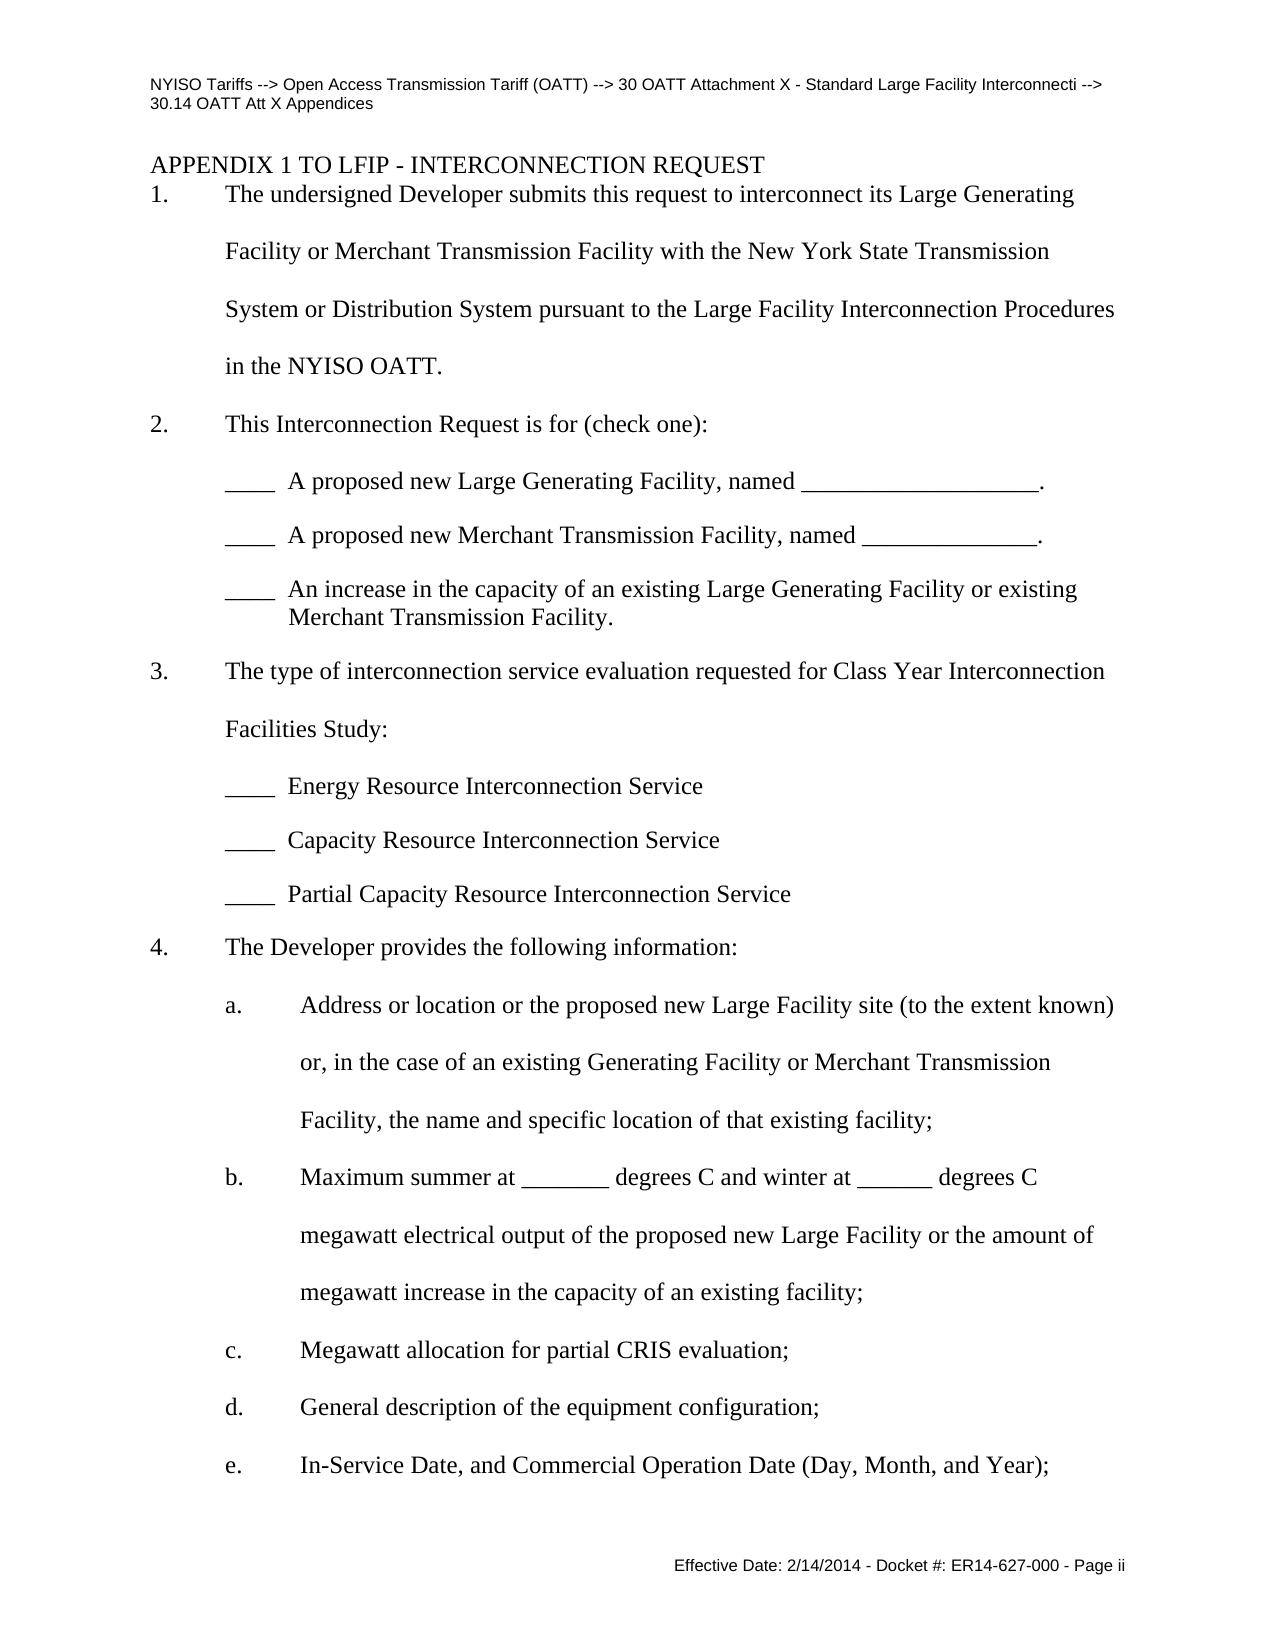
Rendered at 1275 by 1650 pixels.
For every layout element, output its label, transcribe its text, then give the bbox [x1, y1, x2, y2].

text b. Maximum summer at _______ degrees C and winter at ______ degrees C megawatt electrical output of the proposed new Large Facility or the amount of megawatt increase in the capacity of an existing facility; [225, 1162, 1125, 1306]
text ____ Energy Resource Interconnection Service [225, 771, 1125, 800]
text 2. This Interconnection Request is for (check one): [150, 409, 1125, 437]
text c. Megawatt allocation for partial CRIS evaluation; [225, 1335, 1125, 1364]
text 3. The type of interconnection service evaluation requested for Class Year Interconnection Facilities Study: [150, 656, 1125, 742]
text ____ Capacity Resource Interconnection Service [225, 825, 1125, 854]
text ____ An increase in the capacity of an existing Large Generating Facility or existing Merchant Transmission Facility. [225, 574, 1125, 631]
text 1. The undersigned Developer submits this request to interconnect its Large Generating Facility or Merchant Transmission Facility with the New York State Transmission System or Distribution System pursuant to the Large Facility Interconnection Procedures in the NYISO OATT. [150, 179, 1125, 380]
text ____ A proposed new Merchant Transmission Facility, named ______________. [225, 520, 1125, 549]
text 4. The Developer provides the following information: [150, 932, 1125, 961]
text ____ A proposed new Large Generating Facility, named ___________________. [225, 466, 1125, 495]
text ____ Partial Capacity Resource Interconnection Service [225, 879, 1125, 907]
subtitle 30.14 AppendicesAPPENDIX 1 TO LFIP - INTERCONNECTION REQUEST [150, 150, 1125, 179]
text e. In-Service Date, and Commercial Operation Date (Day, Month, and Year); [225, 1450, 1125, 1479]
text d. General description of the equipment configuration; [225, 1392, 1125, 1421]
text a. Address or location or the proposed new Large Facility site (to the extent known) or, in the case of an existing Generating Facility or Merchant Transmission Facility, the name and specific location of that existing facility; [225, 990, 1125, 1134]
